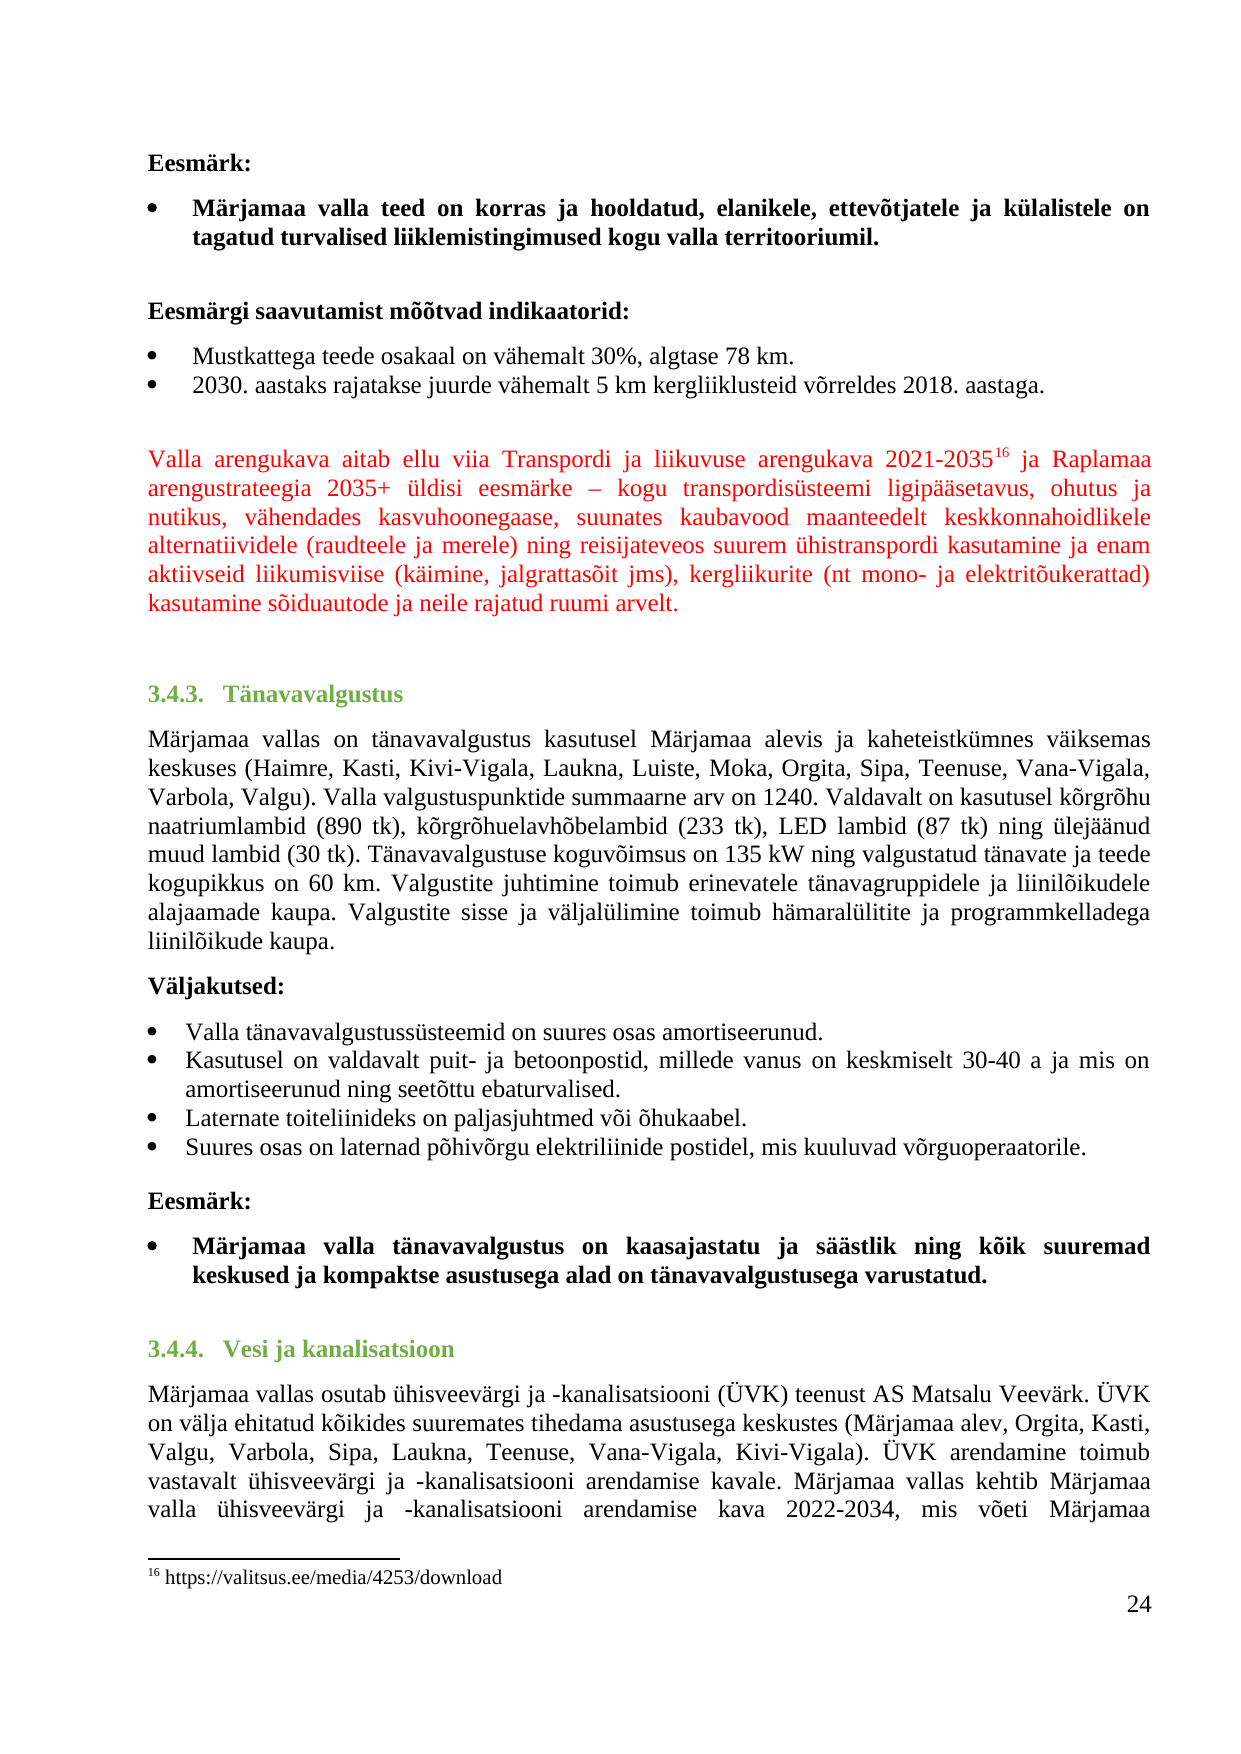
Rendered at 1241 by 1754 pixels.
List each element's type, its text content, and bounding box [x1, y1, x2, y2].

list Märjamaa valla tänavavalgustus on kaasajastatu ja säästlik ning kõik suuremad keskused ja kompaktse asustusega alad on tänavavalgustusega varustatud. [148, 1231, 1152, 1289]
text Eesmärk: [148, 148, 1152, 176]
list Märjamaa valla teed on korras ja hooldatud, elanikele, ettevõtjatele ja külalistele on tagatud turvalised liiklemistingimused kogu valla territooriumil. [148, 193, 1152, 251]
text Eesmärk: [148, 1186, 1152, 1214]
subtitle Tänavavalgustus [148, 679, 1152, 708]
text Valla arengukava aitab ellu viia Transpordi ja liikuvuse arengukava 2021-2035 ja Raplamaa arengustrateegia 2035+ üldisi eesmärke – kogu transpordisüsteemi ligipääsetavus, ohutus ja nutikus, vähendades kasvuhoonegaase, suunates kaubavood maanteedelt keskkonnahoidlikele alternatiividele (raudteele ja merele) ning reisijateveos suurem ühistranspordi kasutamine ja enam aktiivseid liikumisviise (käimine, jalgrattasõit jms), kergliikurite (nt mono- ja elektritõukerattad) kasutamine sõiduautode ja neile rajatud ruumi arvelt. [148, 444, 1152, 617]
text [148, 1379, 1152, 1523]
list Mustkattega teede osakaal on vähemalt 30%, algtase 78 km. [148, 341, 1152, 370]
subtitle Vesi ja kanalisatsioon [148, 1334, 1152, 1363]
list Laternate toiteliinideks on paljasjuhtmed või õhukaabel. [148, 1103, 1152, 1132]
list Valla tänavavalgustussüsteemid on suures osas amortiseerunud. [148, 1017, 1152, 1045]
list 2030. aastaks rajatakse juurde vähemalt 5 km kergliiklusteid võrreldes 2018. aastaga. [148, 370, 1152, 399]
list Kasutusel on valdavalt puit- ja betoonpostid, millede vanus on keskmiselt 30-40 a ja mis on amortiseerunud ning seetõttu ebaturvalised. [148, 1045, 1152, 1103]
list Suures osas on laternad põhivõrgu elektriliinide postidel, mis kuuluvad võrguoperaatorile. [148, 1132, 1152, 1160]
text Eesmärgi saavutamist mõõtvad indikaatorid: [148, 296, 1152, 325]
text Märjamaa vallas on tänavavalgustus kasutusel Märjamaa alevis ja kaheteistkümnes väiksemas keskuses (Haimre, Kasti, Kivi-Vigala, Laukna, Luiste, Moka, Orgita, Sipa, Teenuse, Vana-Vigala, Varbola, Valgu). Valla valgustuspunktide summaarne arv on 1240. Valdavalt on kasutusel kõrgrõhu naatriumlambid (890 tk), kõrgrõhuelavhõbelambid (233 tk), LED lambid (87 tk) ning ülejäänud muud lambid (30 tk). Tänavavalgustuse koguvõimsus on 135 kW ning valgustatud tänavate ja teede kogupikkus on 60 km. Valgustite juhtimine toimub erinevatele tänavagruppidele ja liinilõikudele alajaamade kaupa. Valgustite sisse ja väljalülimine toimub hämaralülitite ja programmkelladega liinilõikude kaupa. [148, 724, 1152, 954]
text Väljakutsed: [148, 971, 1152, 1000]
